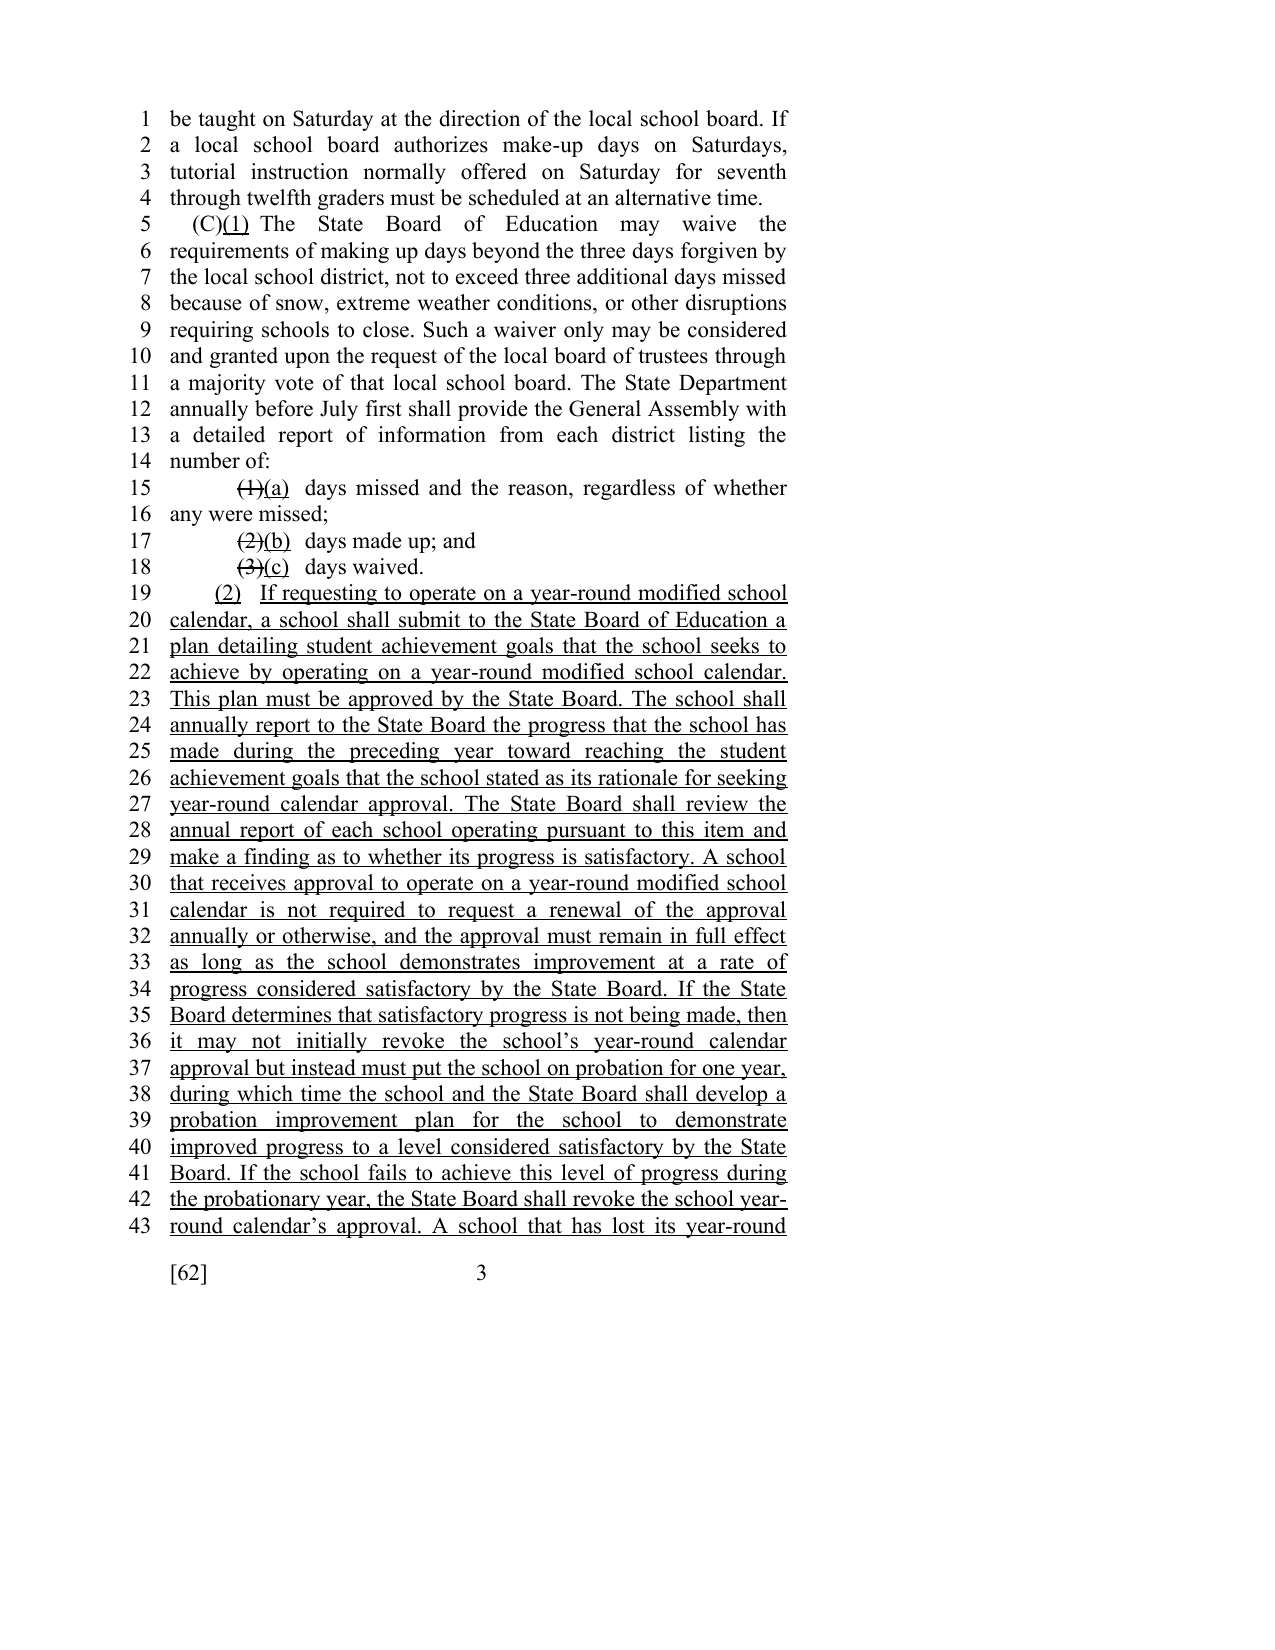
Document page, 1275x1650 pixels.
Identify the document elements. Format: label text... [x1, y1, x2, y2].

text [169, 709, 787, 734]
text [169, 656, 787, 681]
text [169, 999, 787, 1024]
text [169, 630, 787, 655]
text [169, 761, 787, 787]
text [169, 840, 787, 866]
text (3)(c) days waived. [169, 553, 787, 579]
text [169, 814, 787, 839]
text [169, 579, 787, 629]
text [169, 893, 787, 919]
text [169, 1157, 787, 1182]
text (2)(b) days made up; and [169, 527, 787, 553]
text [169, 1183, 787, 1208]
text (C)(1) The State Board of Education may waive the requirements of making up days beyond the three days forgiven by the local school district, not to exceed three additional days missed because of snow, extreme weather conditions, or other disruptions requiring schools to close. Such a waiver only may be considered and granted upon the request of the local board of trustees through a majority vote of that local school board. The State Department annually before July first shall provide the General Assembly with a detailed report of information from each district listing the number of: [169, 210, 787, 474]
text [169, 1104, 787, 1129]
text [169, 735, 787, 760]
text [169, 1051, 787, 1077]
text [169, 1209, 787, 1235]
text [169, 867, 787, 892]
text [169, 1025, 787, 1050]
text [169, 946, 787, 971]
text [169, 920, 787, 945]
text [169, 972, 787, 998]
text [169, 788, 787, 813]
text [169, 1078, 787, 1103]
text (1)(a) days missed and the reason, regardless of whether any were missed; [169, 474, 787, 527]
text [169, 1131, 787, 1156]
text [169, 105, 787, 210]
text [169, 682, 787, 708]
